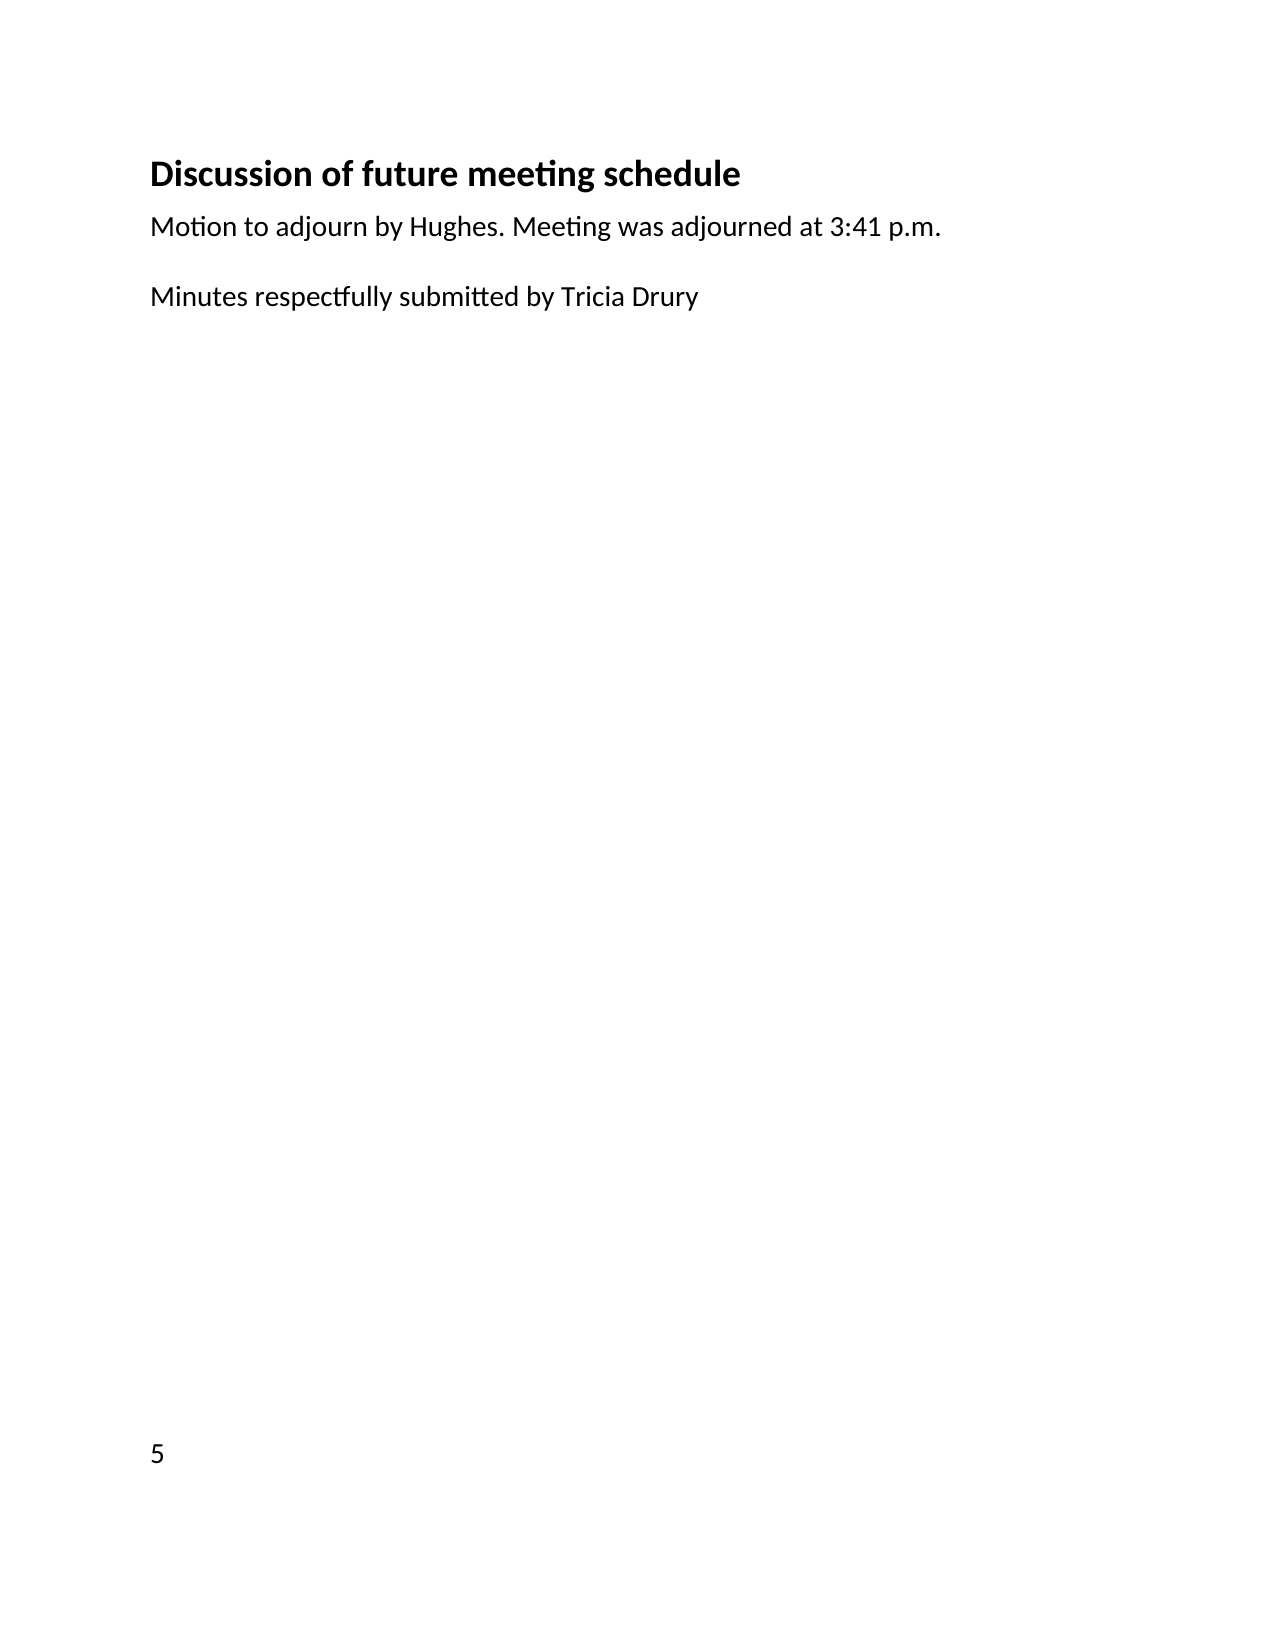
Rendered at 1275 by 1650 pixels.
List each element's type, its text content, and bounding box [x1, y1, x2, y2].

subtitle Discussion of future meeting schedule [150, 150, 1125, 196]
text Motion to adjourn by Hughes. Meeting was adjourned at 3:41 p.m. [150, 208, 1125, 244]
text Minutes respectfully submitted by Tricia Drury [150, 278, 1125, 314]
